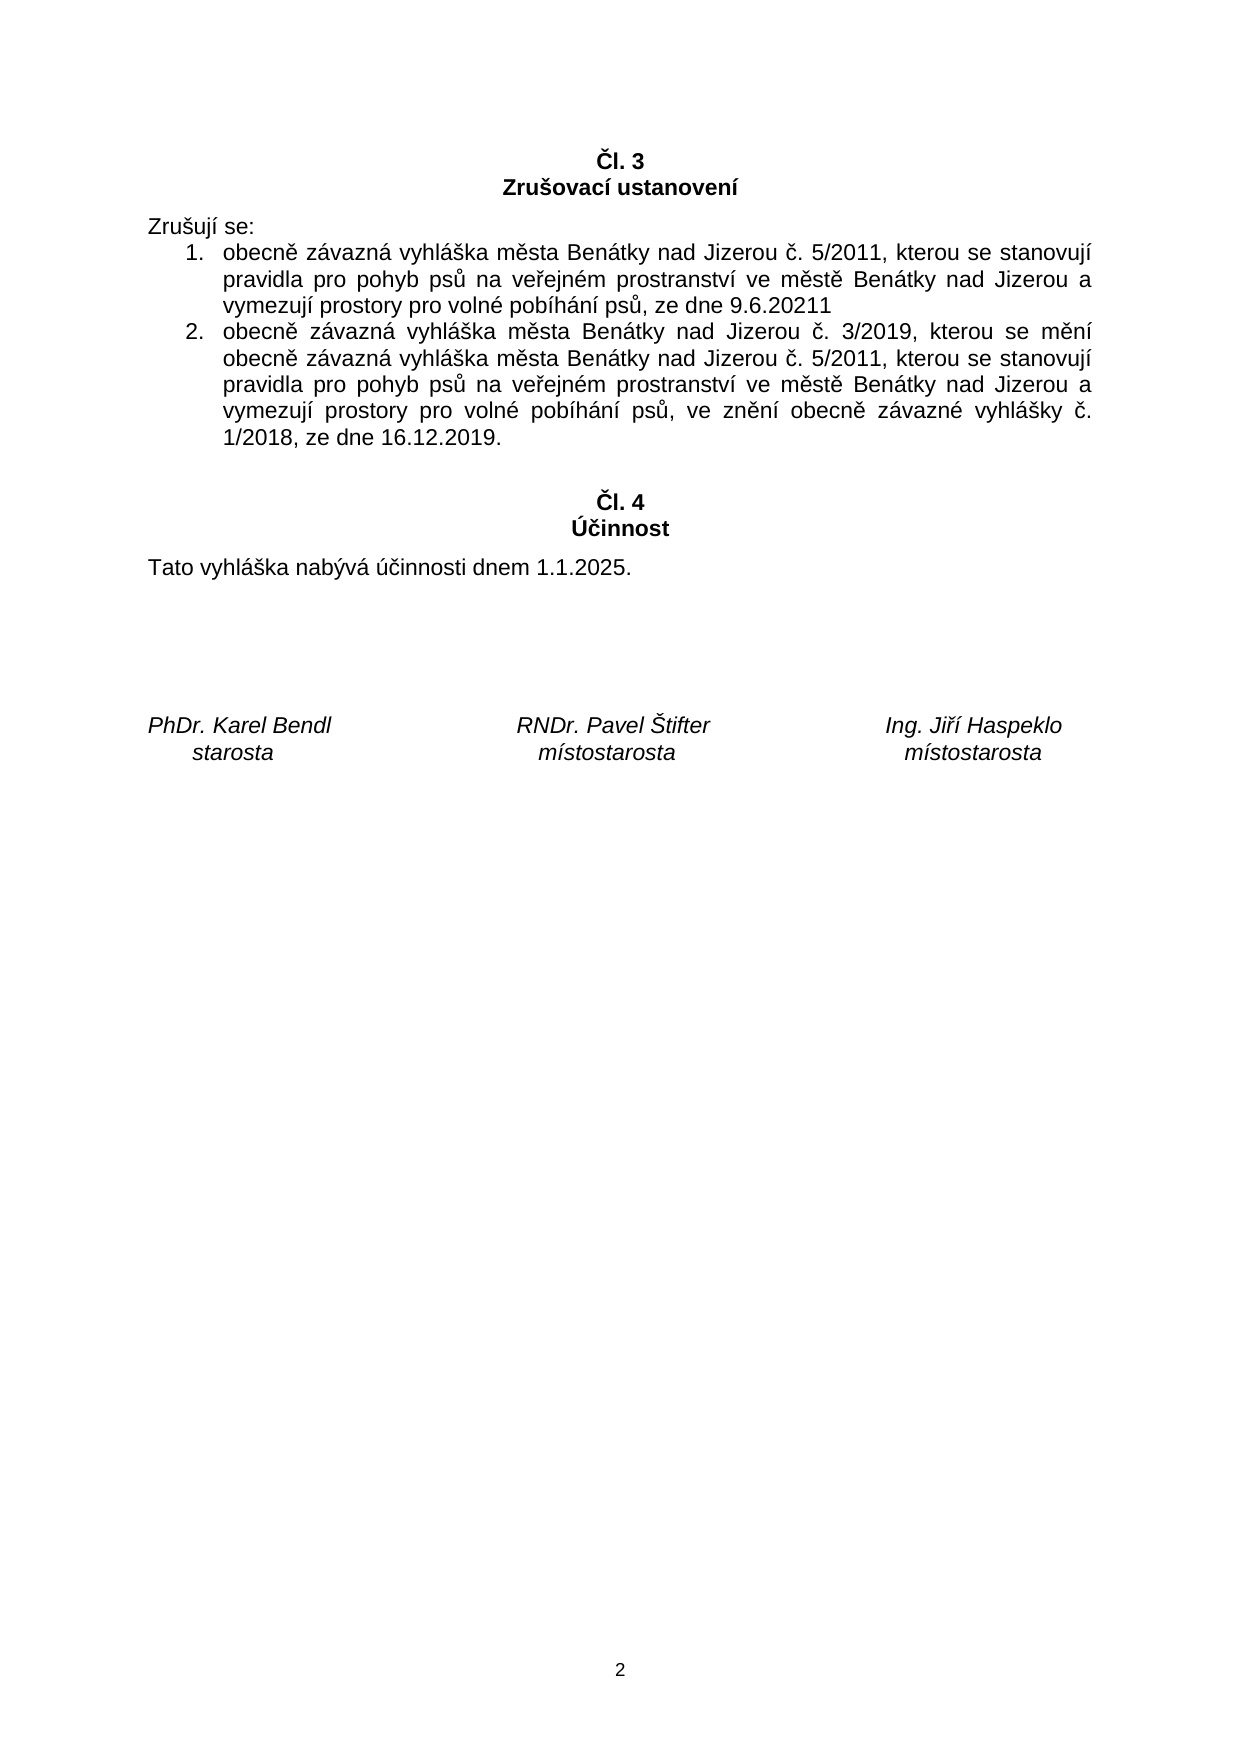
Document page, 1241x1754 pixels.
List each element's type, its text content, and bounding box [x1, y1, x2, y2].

text Zrušují se: [148, 213, 1093, 239]
text Čl. 4 [148, 489, 1093, 515]
text Účinnost [148, 515, 1093, 542]
list obecně závazná vyhláška města Benátky nad Jizerou č. 5/2011, kterou se stanovují pravidla pro pohyb psů na veřejném prostranství ve městě Benátky nad Jizerou a vymezují prostory pro volné pobíhání psů, ze dne 9.6.20211 [185, 239, 1093, 318]
text Čl. 3 [148, 148, 1093, 174]
text Tato vyhláška nabývá účinnosti dnem 1.1.2025. [148, 554, 1093, 580]
text Zrušovací ustanovení [148, 174, 1093, 200]
list obecně závazná vyhláška města Benátky nad Jizerou č. 3/2019, kterou se mění obecně závazná vyhláška města Benátky nad Jizerou č. 5/2011, kterou se stanovují pravidla pro pohyb psů na veřejném prostranství ve městě Benátky nad Jizerou a vymezují prostory pro volné pobíhání psů, ve znění obecně závazné vyhlášky č. 1/2018, ze dne 16.12.2019. [185, 318, 1093, 450]
text starosta místostarosta místostarosta [148, 738, 1093, 765]
text PhDr. Karel Bendl RNDr. Pavel Štifter Ing. Jiří Haspeklo [148, 712, 1093, 738]
